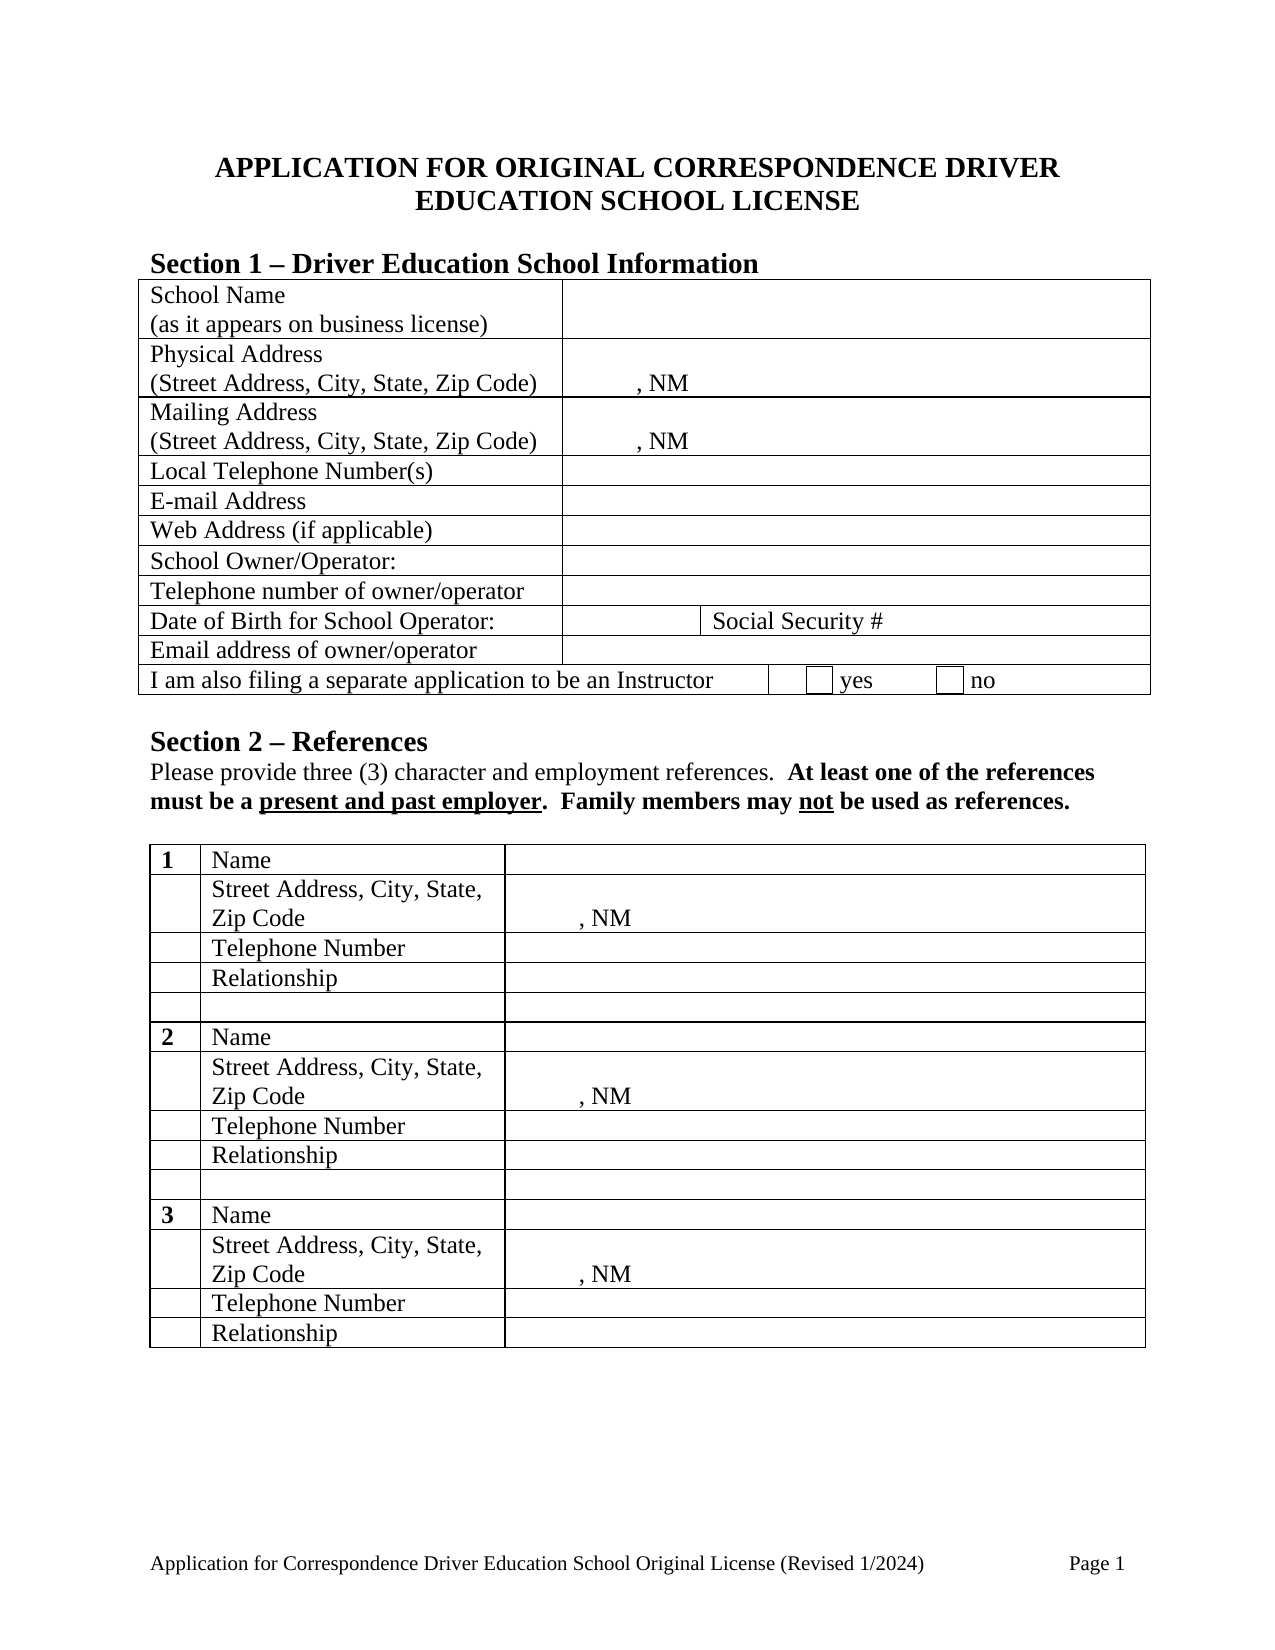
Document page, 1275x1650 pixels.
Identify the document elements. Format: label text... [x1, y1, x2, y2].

table_cell [506, 1141, 1145, 1169]
table_cell School Owner/Operator: [139, 546, 562, 575]
table_cell [151, 1141, 200, 1169]
table_cell Telephone Number [201, 1289, 504, 1317]
table_cell E-mail Address [139, 486, 562, 514]
table_cell [151, 963, 200, 992]
table_cell [151, 1318, 200, 1347]
table_cell Social Security # [701, 606, 1150, 634]
table_cell [201, 993, 504, 1021]
table_cell , NM [506, 1230, 1145, 1287]
text Section 1 – Driver Education School Information [150, 246, 1125, 279]
table_cell [563, 456, 1150, 485]
table_cell [563, 606, 700, 634]
table_cell [506, 1200, 1145, 1229]
table_cell Telephone Number [201, 1111, 504, 1139]
table_cell [506, 933, 1145, 962]
table_cell Relationship [201, 1141, 504, 1169]
table_cell Name [201, 1200, 504, 1229]
table_cell I am also filing a separate application to be an Instructor [139, 665, 768, 694]
table_cell [151, 1052, 200, 1110]
text APPLICATION FOR ORIGINAL CORRESPONDENCE DRIVER EDUCATION SCHOOL LICENSE [150, 150, 1125, 217]
table_cell Street Address, City, State, Zip Code [201, 1230, 504, 1287]
table_cell [506, 993, 1145, 1021]
table_cell [563, 636, 1150, 664]
table_cell [506, 963, 1145, 992]
table_cell Name [201, 1023, 504, 1051]
table_cell [151, 1230, 200, 1287]
table_cell [506, 1170, 1145, 1199]
table_cell Street Address, City, State, Zip Code [201, 1052, 504, 1110]
table_cell Email address of owner/operator [139, 636, 562, 664]
table_cell Relationship [201, 963, 504, 992]
table_cell Mailing Address (Street Address, City, State, Zip Code) [139, 398, 562, 455]
table_header 1 [151, 845, 200, 873]
table_cell [563, 546, 1150, 575]
table_header Name [201, 845, 504, 873]
text Section 2 – References [150, 724, 1125, 757]
table_cell [506, 1023, 1145, 1051]
table_cell , NM [563, 398, 1150, 455]
table_cell 3 [151, 1200, 200, 1229]
table_cell [151, 1289, 200, 1317]
table_cell [151, 933, 200, 962]
table_cell 2 [151, 1023, 200, 1051]
table_cell [151, 1170, 200, 1199]
table_cell Telephone Number [201, 933, 504, 962]
table_cell [506, 1289, 1145, 1317]
table_cell , NM [506, 1052, 1145, 1110]
table_cell [506, 1318, 1145, 1347]
table_cell [563, 516, 1150, 545]
table_cell Local Telephone Number(s) [139, 456, 562, 485]
table_cell Telephone number of owner/operator [139, 576, 562, 605]
table_cell , NM [563, 339, 1150, 396]
table_cell Date of Birth for School Operator: [139, 606, 562, 634]
table_cell [506, 1111, 1145, 1139]
table_header [506, 845, 1145, 873]
text Please provide three (3) character and employment references. At least one of the references must be a present and past employer. Family members may not be used as references. [150, 757, 1125, 815]
table_cell [563, 576, 1150, 605]
table_cell [563, 486, 1150, 514]
table_cell [201, 1170, 504, 1199]
table_cell [151, 1111, 200, 1139]
table_cell [151, 875, 200, 932]
table_header [563, 280, 1150, 338]
table_cell Physical Address (Street Address, City, State, Zip Code) [139, 339, 562, 396]
table_cell yes no [769, 665, 1150, 694]
table_cell [151, 993, 200, 1021]
table_cell Street Address, City, State, Zip Code [201, 875, 504, 932]
table_header School Name (as it appears on business license) [139, 280, 562, 338]
table_cell Web Address (if applicable) [139, 516, 562, 545]
table_cell Relationship [201, 1318, 504, 1347]
table_cell , NM [506, 875, 1145, 932]
